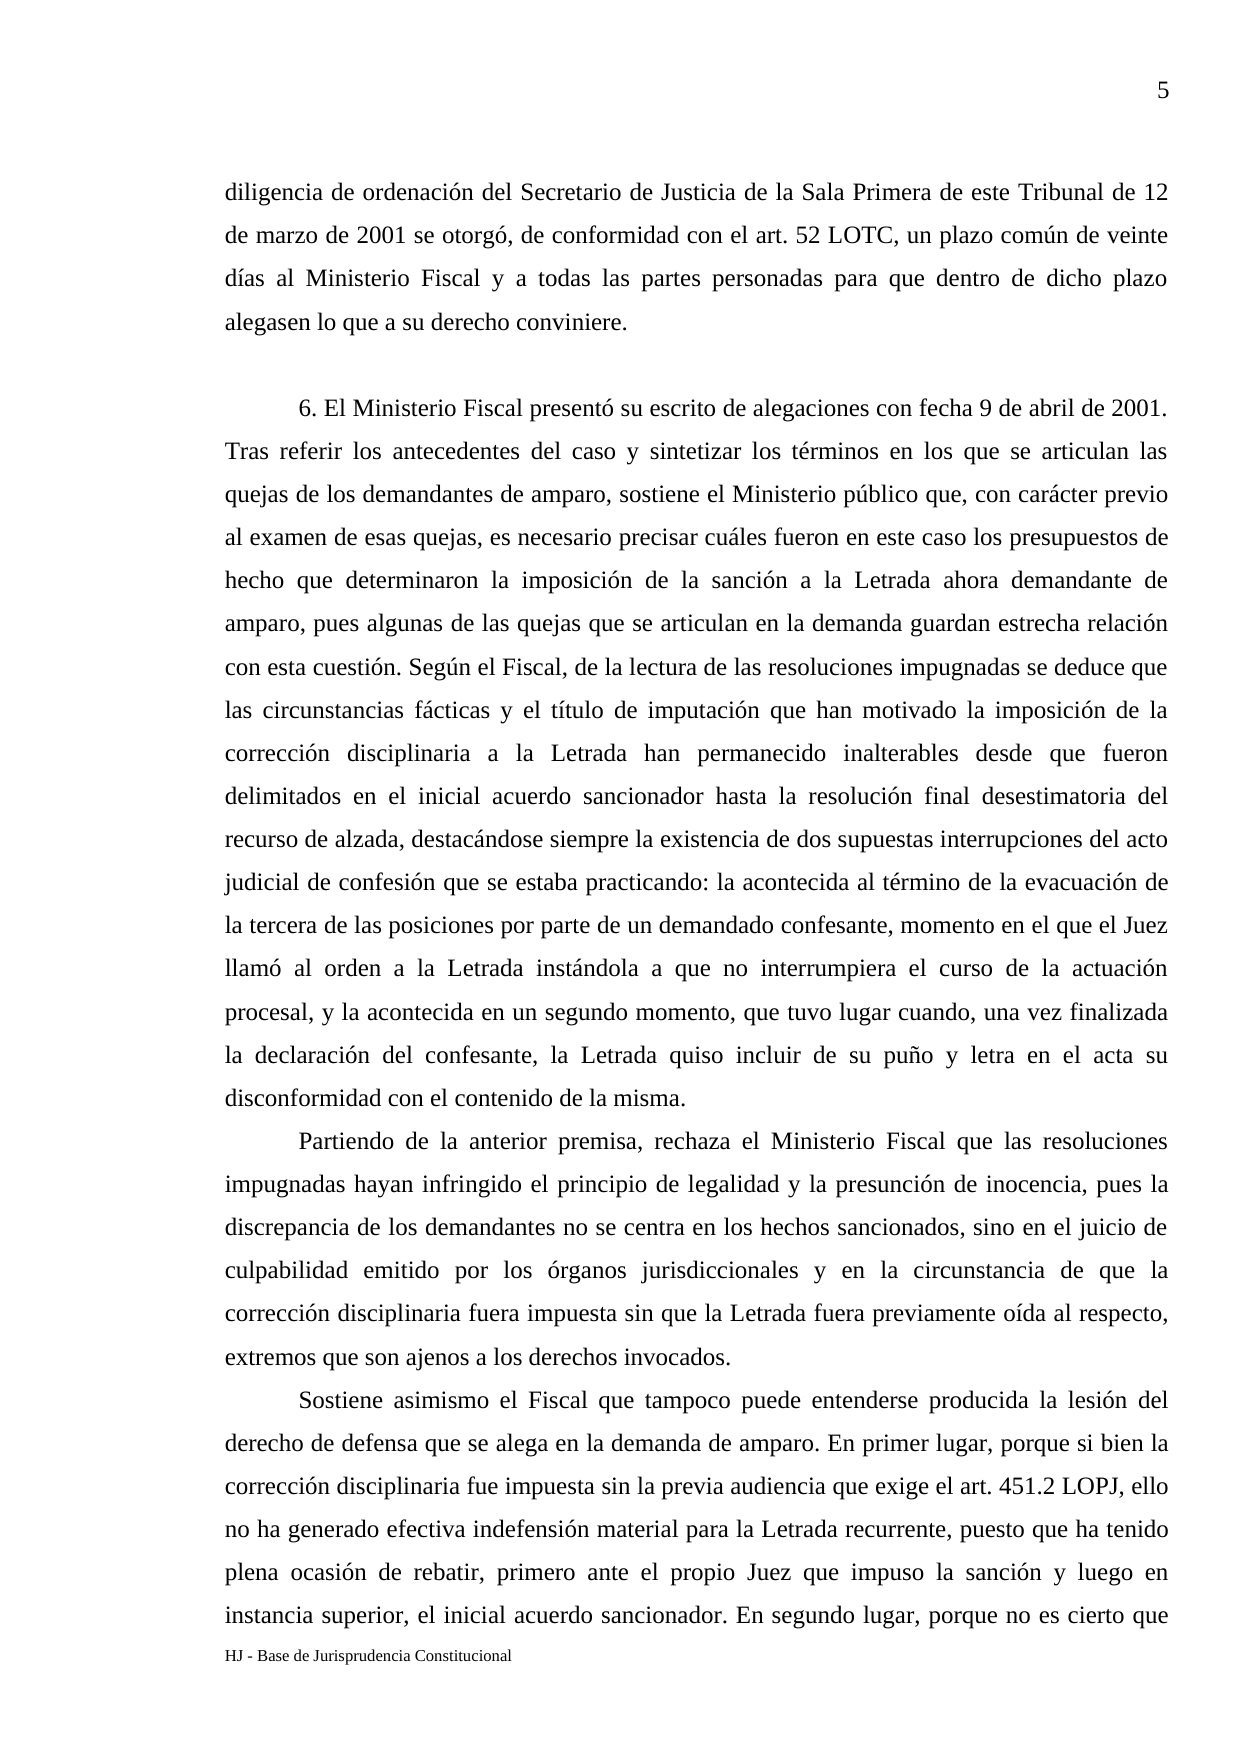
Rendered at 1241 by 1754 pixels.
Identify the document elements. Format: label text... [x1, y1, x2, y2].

text 6. El Ministerio Fiscal presentó su escrito de alegaciones con fecha 9 de abril de 2001. Tras referir los antecedentes del caso y sintetizar los términos en los que se articulan las quejas de los demandantes de amparo, sostiene el Ministerio público que, con carácter previo al examen de esas quejas, es necesario precisar cuáles fueron en este caso los presupuestos de hecho que determinaron la imposición de la sanción a la Letrada ahora demandante de amparo, pues algunas de las quejas que se articulan en la demanda guardan estrecha relación con esta cuestión. Según el Fiscal, de la lectura de las resoluciones impugnadas se deduce que las circunstancias fácticas y el título de imputación que han motivado la imposición de la corrección disciplinaria a la Letrada han permanecido inalterables desde que fueron delimitados en el inicial acuerdo sancionador hasta la resolución final desestimatoria del recurso de alzada, destacándose siempre la existencia de dos supuestas interrupciones del acto judicial de confesión que se estaba practicando: la acontecida al término de la evacuación de la tercera de las posiciones por parte de un demandado confesante, momento en el que el Juez llamó al orden a la Letrada instándola a que no interrumpiera el curso de la actuación procesal, y la acontecida en un segundo momento, que tuvo lugar cuando, una vez finalizada la declaración del confesante, la Letrada quiso incluir de su puño y letra en el acta su disconformidad con el contenido de la misma. [224, 393, 1169, 1112]
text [224, 177, 1169, 335]
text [224, 1385, 1169, 1629]
text Partiendo de la anterior premisa, rechaza el Ministerio Fiscal que las resoluciones impugnadas hayan infringido el principio de legalidad y la presunción de inocencia, pues la discrepancia de los demandantes no se centra en los hechos sancionados, sino en el juicio de culpabilidad emitido por los órganos jurisdiccionales y en la circunstancia de que la corrección disciplinaria fuera impuesta sin que la Letrada fuera previamente oída al respecto, extremos que son ajenos a los derechos invocados. [224, 1126, 1169, 1370]
